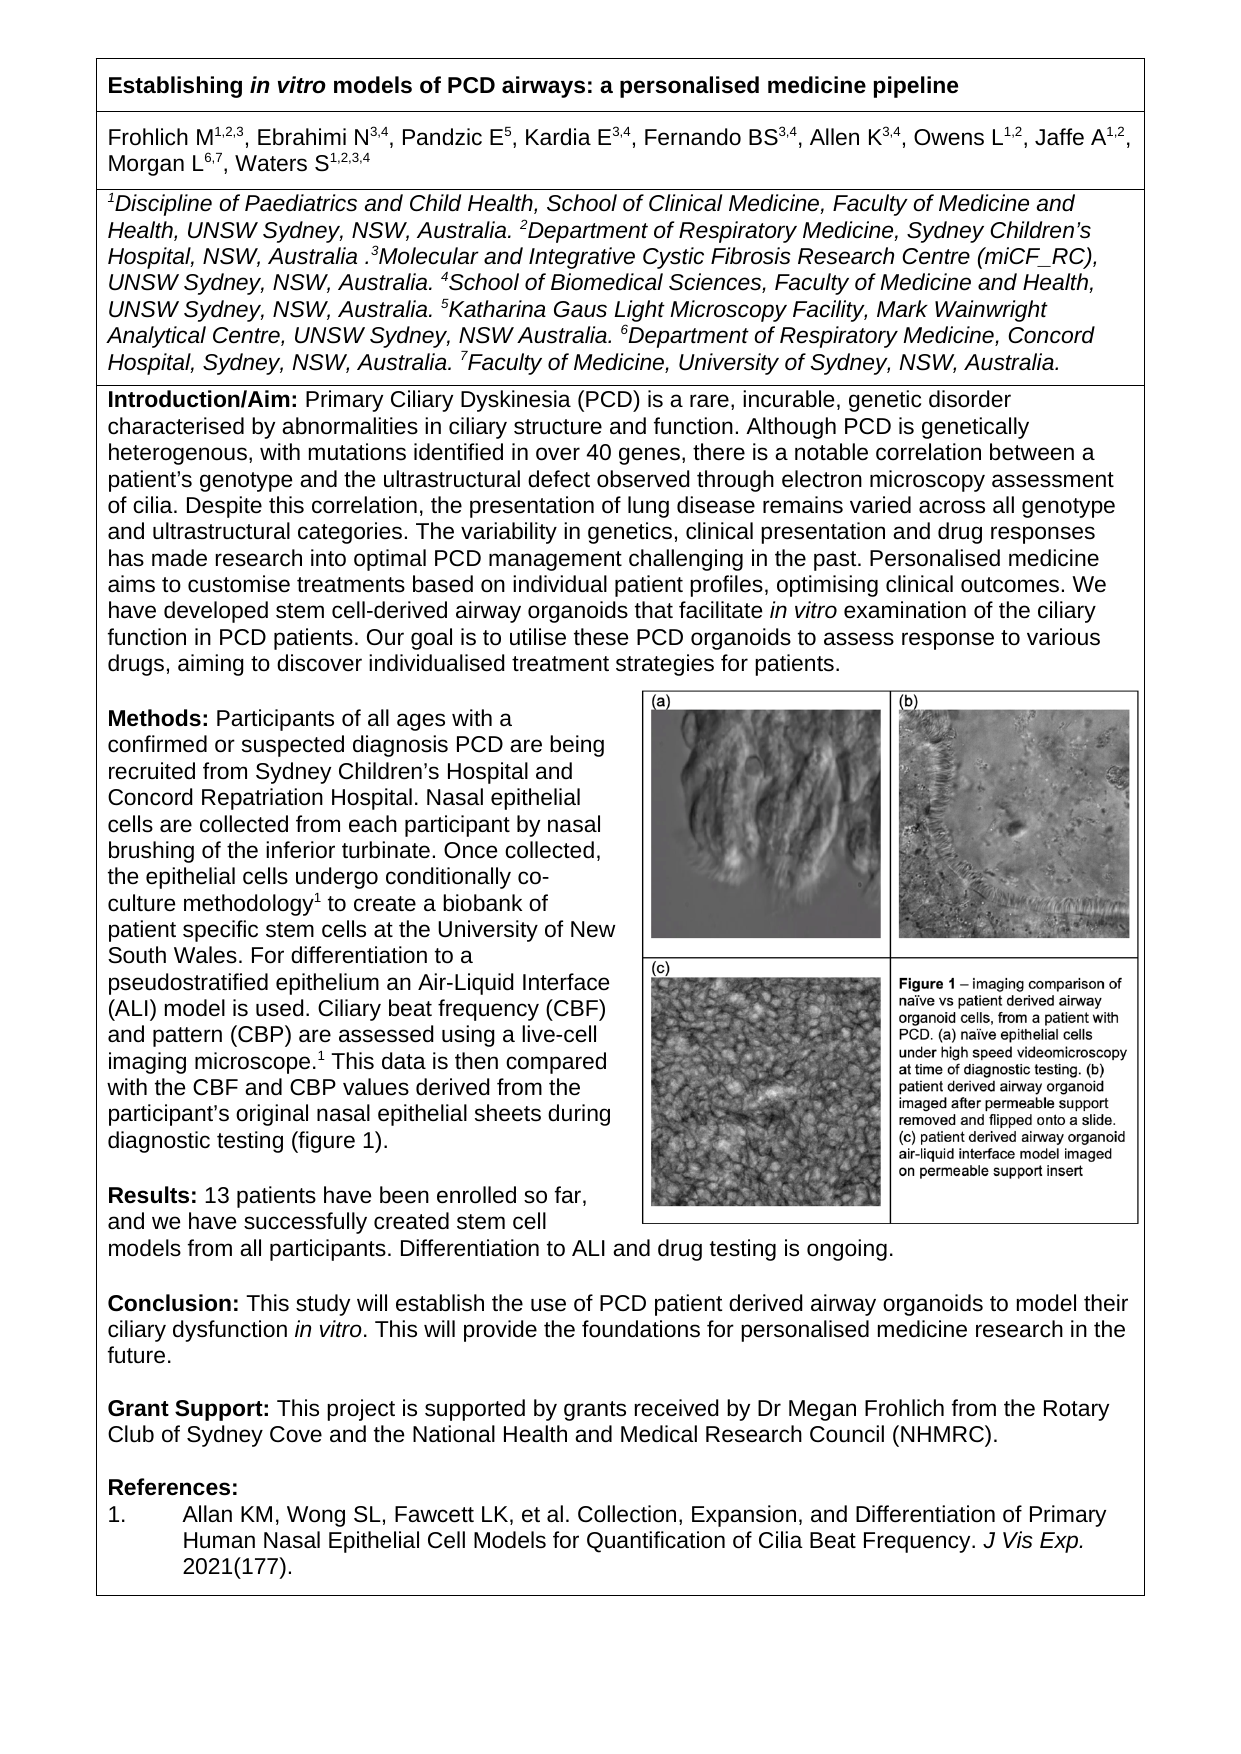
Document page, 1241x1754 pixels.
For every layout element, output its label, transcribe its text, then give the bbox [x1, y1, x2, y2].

table_cell Introduction/Aim: Primary Ciliary Dyskinesia (PCD) is a rare, incurable, genetic disorder characterised by abnormalities in ciliary structure and function. Although PCD is genetically heterogenous, with mutations identified in over 40 genes, there is a notable correlation between a patient’s genotype and the ultrastructural defect observed through electron microscopy assessment of cilia. Despite this correlation, the presentation of lung disease remains varied across all genotype and ultrastructural categories. The variability in genetics, clinical presentation and drug responses has made research into optimal PCD management challenging in the past. Personalised medicine aims to customise treatments based on individual patient profiles, optimising clinical outcomes. We have developed stem cell-derived airway organoids that facilitate in vitro examination of the ciliary function in PCD patients. Our goal is to utilise these PCD organoids to assess response to various drugs, aiming to discover individualised treatment strategies for patients. Methods: Participants of all ages with a confirmed or suspected diagnosis PCD are being recruited from Sydney Children’s Hospital and Concord Repatriation Hospital. Nasal epithelial cells are collected from each participant by nasal brushing of the inferior turbinate. Once collected, the epithelial cells undergo conditionally co-culture methodology1 to create a biobank of patient specific stem cells at the University of New South Wales. For differentiation to a pseudostratified epithelium an Air-Liquid Interface (ALI) model is used. Ciliary beat frequency (CBF) and pattern (CBP) are assessed using a live-cell imaging microscope.1 This data is then compared with the CBF and CBP values derived from the participant’s original nasal epithelial sheets during diagnostic testing (figure 1). Results: 13 patients have been enrolled so far, and we have successfully created stem cell models from all participants. Differentiation to ALI and drug testing is ongoing. Conclusion: This study will establish the use of PCD patient derived airway organoids to model their ciliary dysfunction in vitro. This will provide the foundations for personalised medicine research in the future. Grant Support: This project is supported by grants received by Dr Megan Frohlich from the Rotary Club of Sydney Cove and the National Health and Medical Research Council (NHMRC). References: 1. Allan KM, Wong SL, Fawcett LK, et al. Collection, Expansion, and Differentiation of Primary Human Nasal Epithelial Cell Models for Quantification of Cilia Beat Frequency. J Vis Exp. 2021(177). [97, 386, 1144, 1594]
table_cell 1Discipline of Paediatrics and Child Health, School of Clinical Medicine, Faculty of Medicine and Health, UNSW Sydney, NSW, Australia. 2Department of Respiratory Medicine, Sydney Children’s Hospital, NSW, Australia .3Molecular and Integrative Cystic Fibrosis Research Centre (miCF_RC), UNSW Sydney, NSW, Australia. 4School of Biomedical Sciences, Faculty of Medicine and Health, UNSW Sydney, NSW, Australia. 5Katharina Gaus Light Microscopy Facility, Mark Wainwright Analytical Centre, UNSW Sydney, NSW Australia. 6Department of Respiratory Medicine, Concord Hospital, Sydney, NSW, Australia. 7Faculty of Medicine, University of Sydney, NSW, Australia. [97, 190, 1144, 385]
picture [635, 685, 1142, 1227]
table_header Establishing in vitro models of PCD airways: a personalised medicine pipeline [97, 59, 1144, 111]
table_cell Frohlich M1,2,3, Ebrahimi N3,4, Pandzic E5, Kardia E3,4, Fernando BS3,4, Allen K3,4, Owens L1,2, Jaffe A1,2, Morgan L6,7, Waters S1,2,3,4 [97, 112, 1144, 189]
